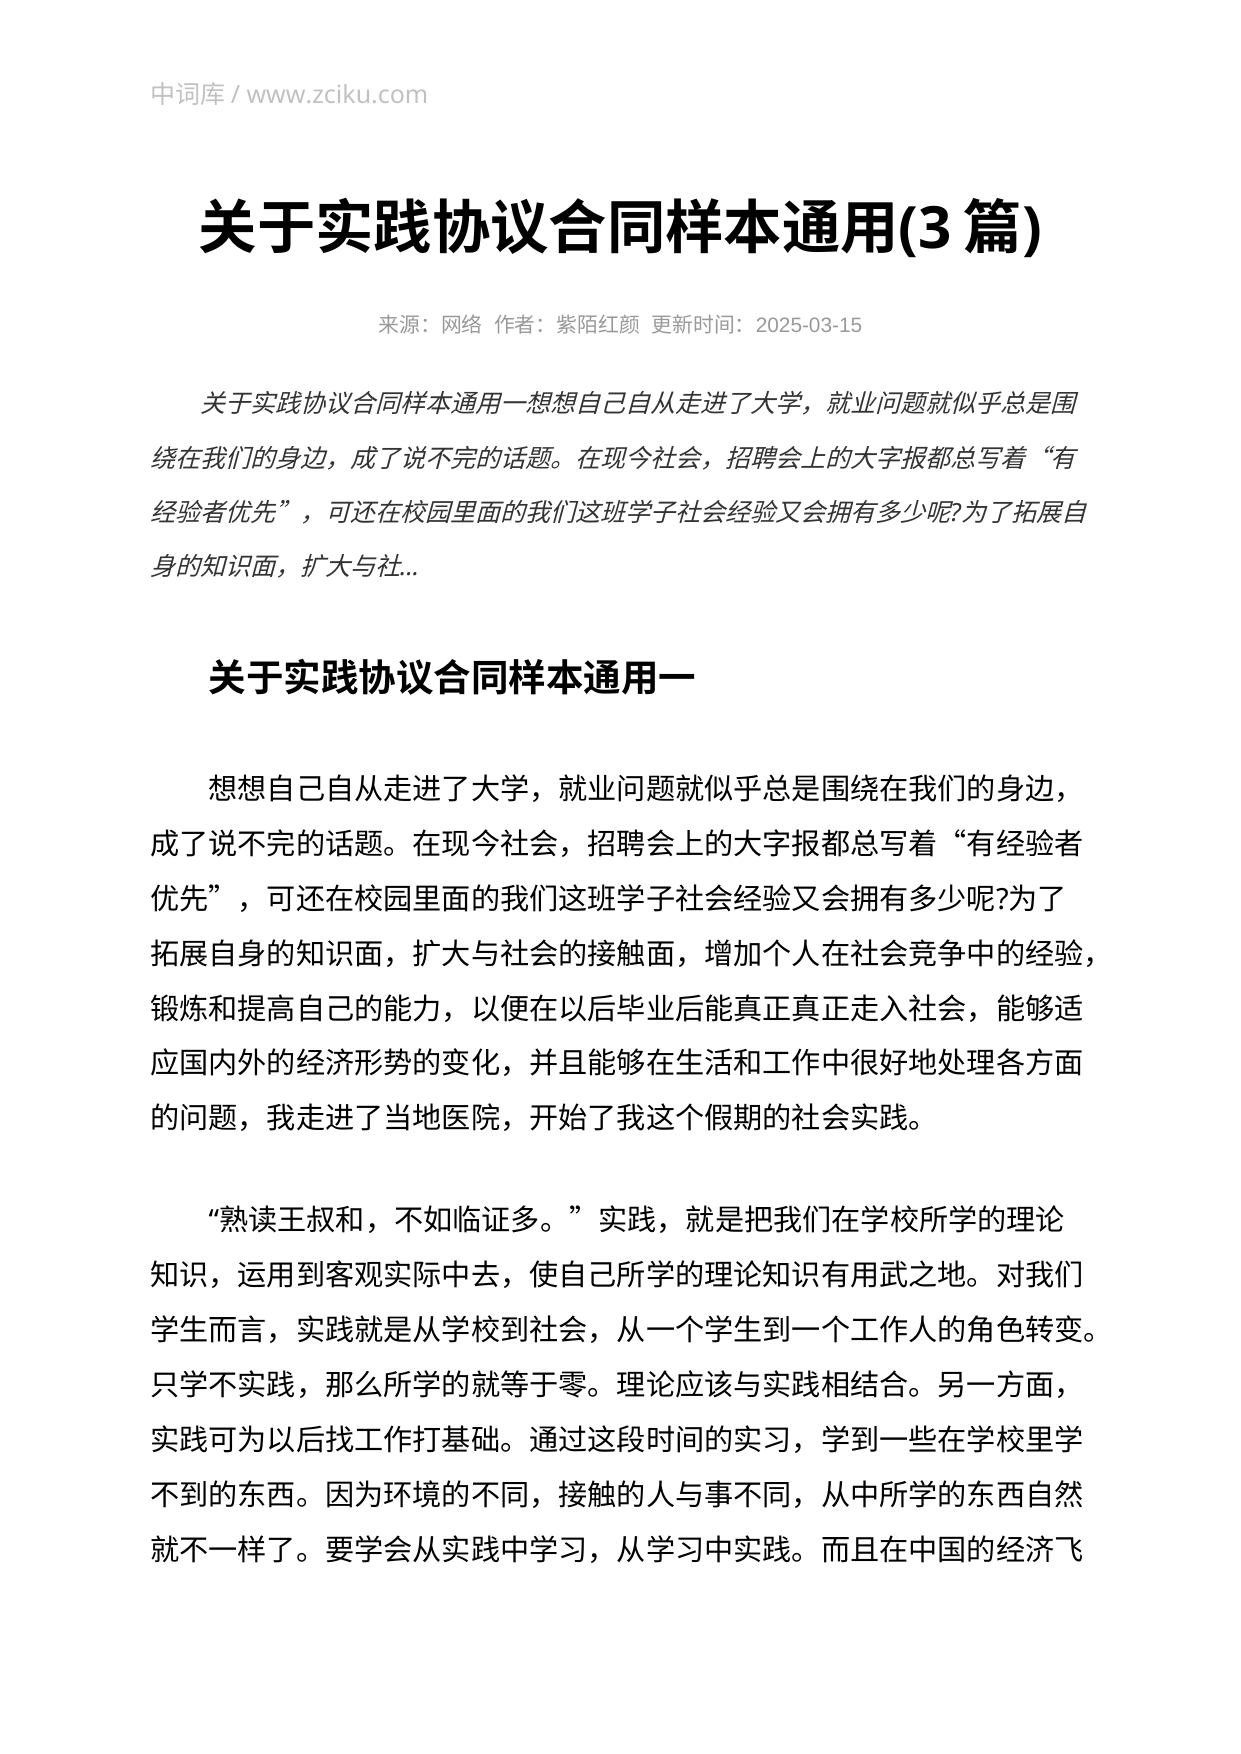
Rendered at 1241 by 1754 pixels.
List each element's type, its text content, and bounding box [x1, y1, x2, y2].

text 来源：网络 作者：紫陌红颜 更新时间：2025-03-15 [150, 313, 1090, 337]
text 关于实践协议合同样本通用一 [150, 648, 1090, 702]
text 关于实践协议合同样本通用一想想自己自从走进了大学，就业问题就似乎总是围绕在我们的身边，成了说不完的话题。在现今社会，招聘会上的大字报都总写着“有经验者优先”，可还在校园里面的我们这班学子社会经验又会拥有多少呢?为了拓展自身的知识面，扩大与社... [150, 384, 1090, 583]
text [150, 1197, 1090, 1568]
text 想想自己自从走进了大学，就业问题就似乎总是围绕在我们的身边，成了说不完的话题。在现今社会，招聘会上的大字报都总写着“有经验者优先”，可还在校园里面的我们这班学子社会经验又会拥有多少呢?为了拓展自身的知识面，扩大与社会的接触面，增加个人在社会竞争中的经验，锻炼和提高自己的能力，以便在以后毕业后能真正真正走入社会，能够适应国内外的经济形势的变化，并且能够在生活和工作中很好地处理各方面的问题，我走进了当地医院，开始了我这个假期的社会实践。 [150, 766, 1090, 1137]
subtitle 关于实践协议合同样本通用(3篇) [150, 181, 1090, 266]
